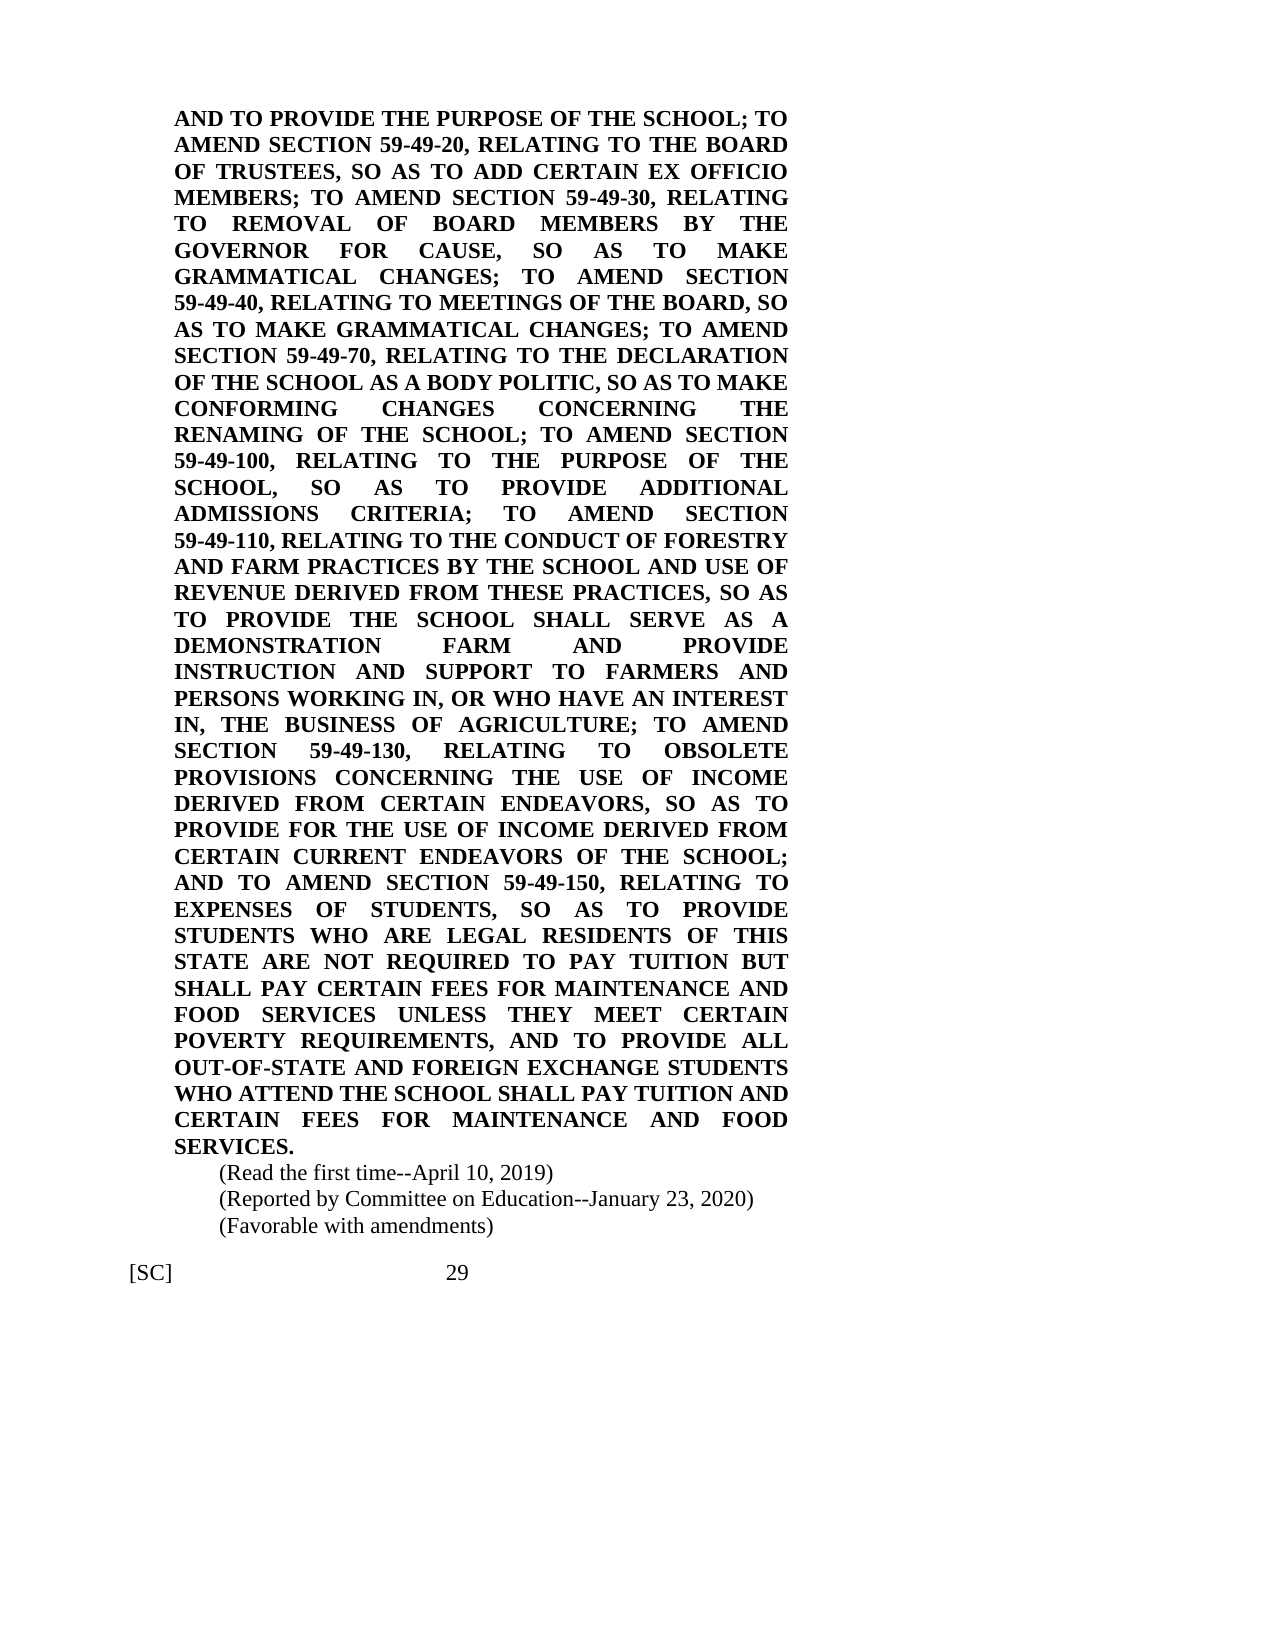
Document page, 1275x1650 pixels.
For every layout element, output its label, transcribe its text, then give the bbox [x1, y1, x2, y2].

text (Read the first time--April 10, 2019) [219, 1159, 789, 1186]
text (Reported by Committee on Education--January 23, 2020) [219, 1186, 789, 1212]
text (Favorable with amendments) [219, 1212, 789, 1238]
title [129, 105, 789, 1159]
